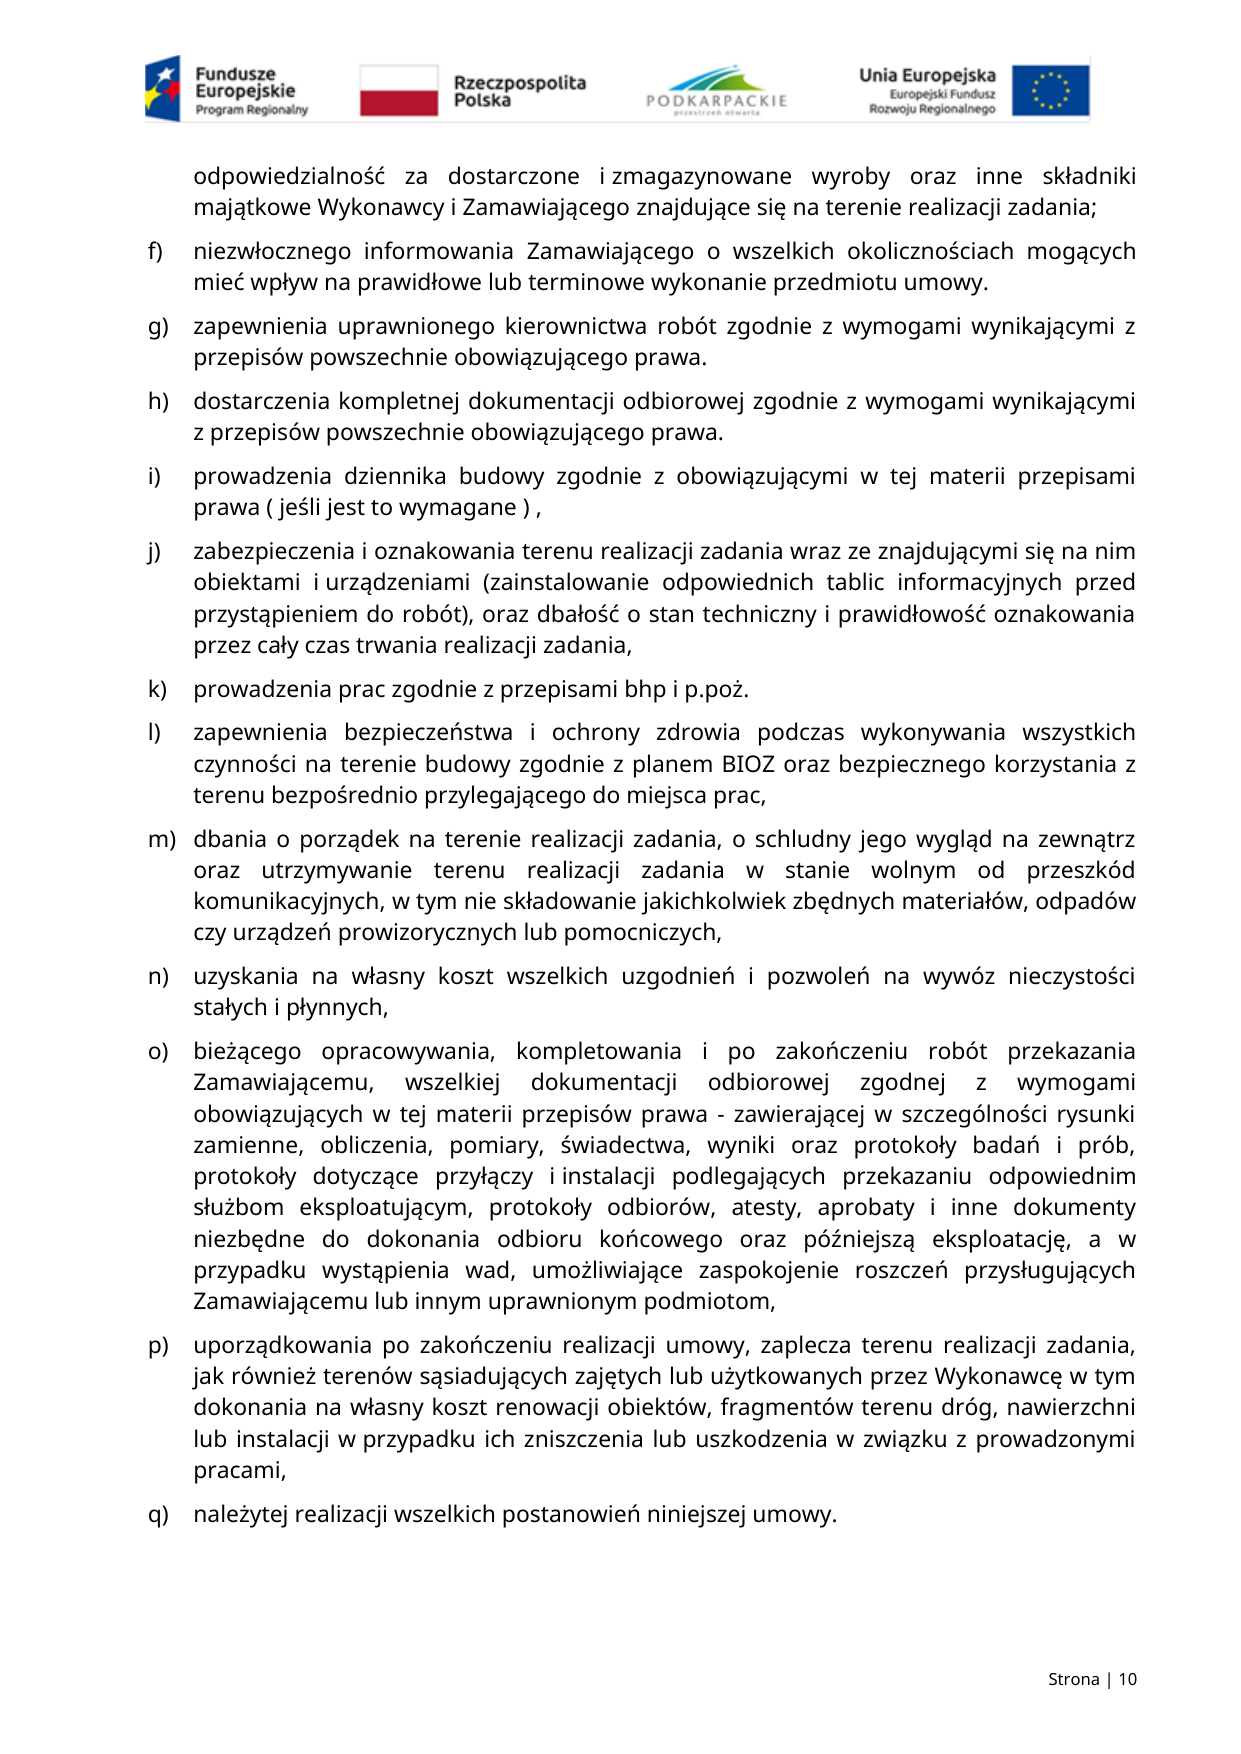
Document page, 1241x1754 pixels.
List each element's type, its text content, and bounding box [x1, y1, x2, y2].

list należytej realizacji wszelkich postanowień niniejszej umowy. [148, 1498, 1137, 1529]
list zapewnienia uprawnionego kierownictwa robót zgodnie z wymogami wynikającymi z przepisów powszechnie obowiązującego prawa. [148, 310, 1137, 373]
list uzyskania na własny koszt wszelkich uzgodnień i pozwoleń na wywóz nieczystości stałych i płynnych, [148, 960, 1137, 1023]
list bieżącego opracowywania, kompletowania i po zakończeniu robót przekazania Zamawiającemu, wszelkiej dokumentacji odbiorowej zgodnej z wymogami obowiązujących w tej materii przepisów prawa - zawierającej w szczególności rysunki zamienne, obliczenia, pomiary, świadectwa, wyniki oraz protokoły badań i prób, protokoły dotyczące przyłączy i instalacji podlegających przekazaniu odpowiednim służbom eksploatującym, protokoły odbiorów, atesty, aprobaty i inne dokumenty niezbędne do dokonania odbioru końcowego oraz późniejszą eksploatację, a w przypadku wystąpienia wad, umożliwiające zaspokojenie roszczeń przysługujących Zamawiającemu lub innym uprawnionym podmiotom, [148, 1035, 1137, 1316]
list uporządkowania po zakończeniu realizacji umowy, zaplecza terenu realizacji zadania, jak również terenów sąsiadujących zajętych lub użytkowanych przez Wykonawcę w tym dokonania na własny koszt renowacji obiektów, fragmentów terenu dróg, nawierzchni lub instalacji w przypadku ich zniszczenia lub uszkodzenia w związku z prowadzonymi pracami, [148, 1329, 1137, 1485]
list dostarczenia kompletnej dokumentacji odbiorowej zgodnie z wymogami wynikającymi z przepisów powszechnie obowiązującego prawa. [148, 385, 1137, 448]
list niezwłocznego informowania Zamawiającego o wszelkich okolicznościach mogących mieć wpływ na prawidłowe lub terminowe wykonanie przedmiotu umowy. [148, 235, 1137, 298]
list dbania o porządek na terenie realizacji zadania, o schludny jego wygląd na zewnątrz oraz utrzymywanie terenu realizacji zadania w stanie wolnym od przeszkód komunikacyjnych, w tym nie składowanie jakichkolwiek zbędnych materiałów, odpadów czy urządzeń prowizorycznych lub pomocniczych, [148, 823, 1137, 948]
picture [145, 55, 1092, 124]
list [148, 160, 1137, 223]
list prowadzenia prac zgodnie z przepisami bhp i p.poż. [148, 673, 1137, 704]
list prowadzenia dziennika budowy zgodnie z obowiązującymi w tej materii przepisami prawa ( jeśli jest to wymagane ) , [148, 460, 1137, 523]
list zapewnienia bezpieczeństwa i ochrony zdrowia podczas wykonywania wszystkich czynności na terenie budowy zgodnie z planem BIOZ oraz bezpiecznego korzystania z terenu bezpośrednio przylegającego do miejsca prac, [148, 716, 1137, 810]
list zabezpieczenia i oznakowania terenu realizacji zadania wraz ze znajdującymi się na nim obiektami i urządzeniami (zainstalowanie odpowiednich tablic informacyjnych przed przystąpieniem do robót), oraz dbałość o stan techniczny i prawidłowość oznakowania przez cały czas trwania realizacji zadania, [148, 535, 1137, 660]
